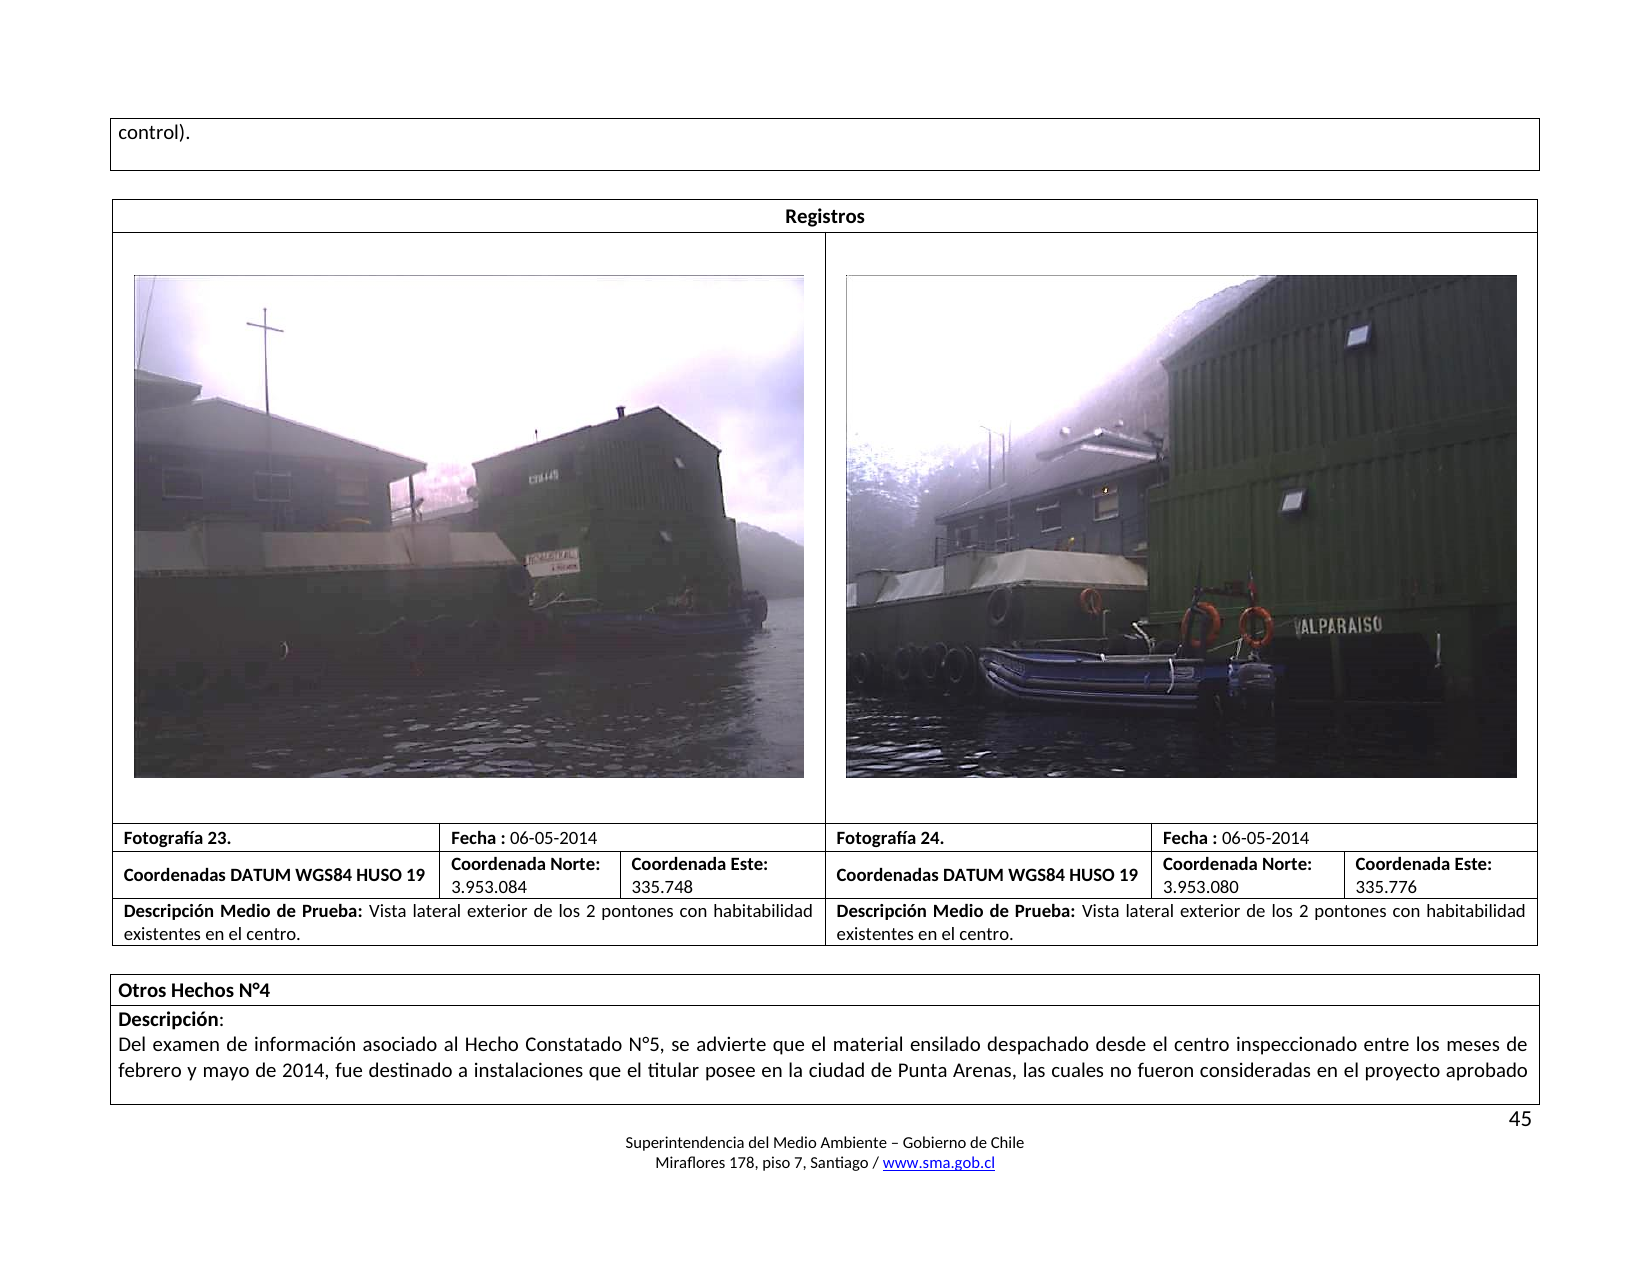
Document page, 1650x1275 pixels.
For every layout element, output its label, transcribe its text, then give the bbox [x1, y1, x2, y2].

table_header Registros [113, 200, 1537, 232]
table_cell Fecha : 06-05-2014 [1152, 824, 1537, 851]
table_cell Fecha : 06-05-2014 [440, 824, 825, 851]
table_cell Coordenadas DATUM WGS84 HUSO 19 [826, 852, 1151, 898]
picture [134, 275, 804, 778]
table_cell Coordenada Este: 335.776 [1345, 852, 1537, 898]
table_cell Coordenada Este: 335.748 [621, 852, 825, 898]
table_cell Fotografía 23. [113, 824, 439, 851]
table_cell Descripción Medio de Prueba: Vista lateral exterior de los 2 pontones con habitabilidad existentes en el centro. [113, 899, 825, 945]
table_cell [826, 233, 1537, 822]
table_header Otros Hechos N°4 [111, 975, 1539, 1005]
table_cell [111, 119, 1539, 170]
table_cell Fotografía 24. [826, 824, 1151, 851]
table_cell Coordenada Norte: 3.953.084 [440, 852, 620, 898]
table_cell Coordenada Norte: 3.953.080 [1152, 852, 1344, 898]
table_cell Descripción Medio de Prueba: Vista lateral exterior de los 2 pontones con habitabilidad existentes en el centro. [826, 899, 1537, 945]
table_cell [113, 233, 825, 822]
picture [846, 275, 1517, 778]
table_cell Coordenadas DATUM WGS84 HUSO 19 [113, 852, 439, 898]
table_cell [111, 1006, 1539, 1103]
